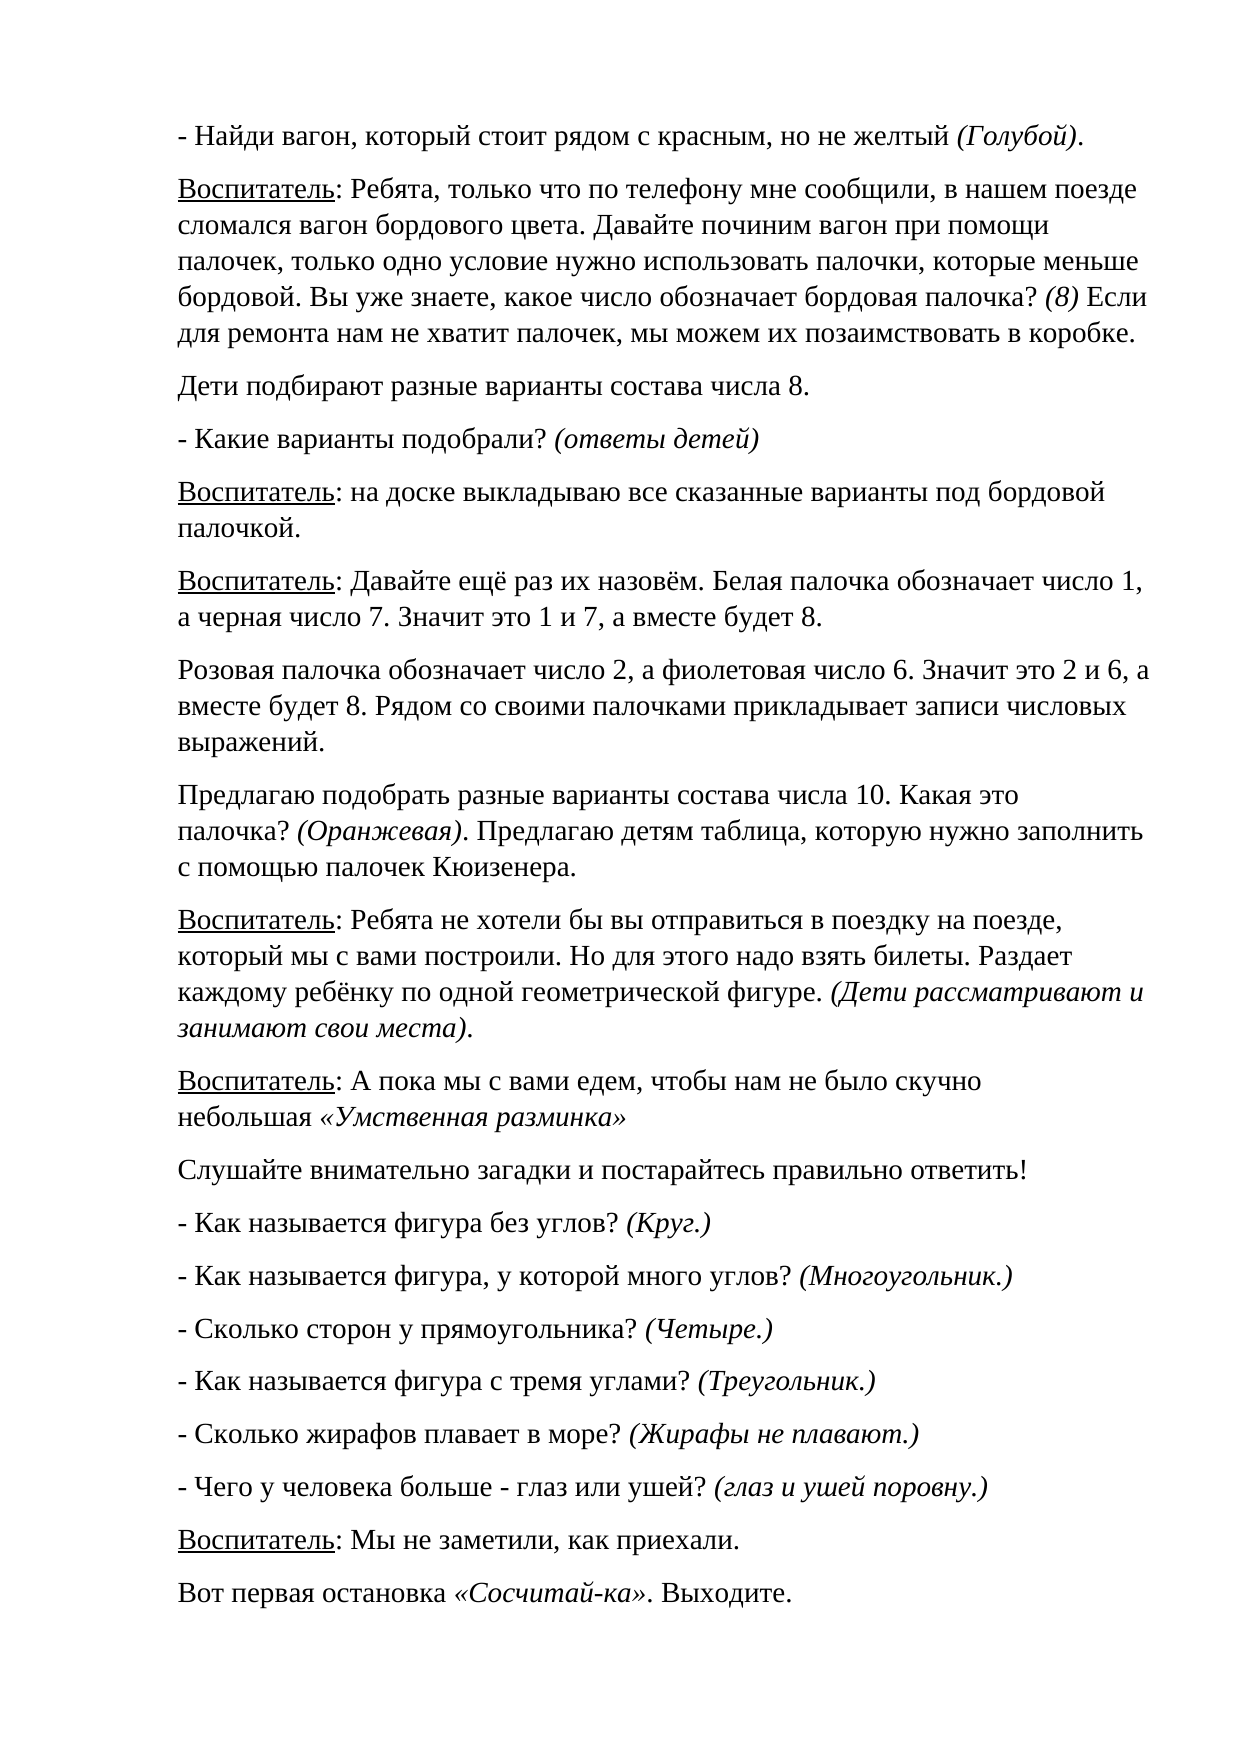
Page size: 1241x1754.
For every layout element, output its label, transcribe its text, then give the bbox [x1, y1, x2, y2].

text Розовая палочка обозначает число 2, а фиолетовая число 6. Значит это 2 и 6, а вместе будет 8. Рядом со своими палочками прикладывает записи числовых выражений. [177, 652, 1152, 758]
text - Найди вагон, который стоит рядом с красным, но не желтый (Голубой). [177, 118, 1152, 152]
text - Сколько сторон у прямоугольника? (Четыре.) [177, 1311, 1152, 1344]
text Воспитатель: Ребята не хотели бы вы отправиться в поездку на поезде, который мы с вами построили. Но для этого надо взять билеты. Раздает каждому ребёнку по одной геометрической фигуре. (Дети рассматривают и занимают свои места). [177, 902, 1152, 1044]
text Воспитатель: Мы не заметили, как приехали. [177, 1522, 1152, 1556]
text Предлагаю подобрать разные варианты состава числа 10. Какая это палочка? (Оранжевая). Предлагаю детям таблица, которую нужно заполнить с помощью палочек Кюизенера. [177, 777, 1152, 883]
text - Как называется фигура, у которой много углов? (Многоугольник.) [177, 1258, 1152, 1291]
text Воспитатель: Давайте ещё раз их назовём. Белая палочка обозначает число 1, а черная число 7. Значит это 1 и 7, а вместе будет 8. [177, 563, 1152, 633]
text - Чего у человека больше - глаз или ушей? (глаз и ушей поровну.) [177, 1469, 1152, 1503]
text - Как называется фигура без углов? (Круг.) [177, 1205, 1152, 1239]
text - Как называется фигура с тремя углами? (Треугольник.) [177, 1363, 1152, 1397]
text - Сколько жирафов плавает в море? (Жирафы не плавают.) [177, 1416, 1152, 1450]
text Дети подбирают разные варианты состава числа 8. [177, 368, 1152, 402]
text Воспитатель: А пока мы с вами едем, чтобы нам не было скучно небольшая «Умственная разминка» [177, 1063, 1152, 1133]
text Воспитатель: Ребята, только что по телефону мне сообщили, в нашем поезде сломался вагон бордового цвета. Давайте починим вагон при помощи палочек, только одно условие нужно использовать палочки, которые меньше бордовой. Вы уже знаете, какое число обозначает бордовая палочка? (8) Если для ремонта нам не хватит палочек, мы можем их позаимствовать в коробке. [177, 171, 1152, 349]
text Воспитатель: на доске выкладываю все сказанные варианты под бордовой палочкой. [177, 474, 1152, 544]
text Слушайте внимательно загадки и постарайтесь правильно ответить! [177, 1152, 1152, 1186]
text Вот первая остановка «Сосчитай-ка». Выходите. [177, 1575, 1152, 1608]
text - Какие варианты подобрали? (ответы детей) [177, 421, 1152, 455]
